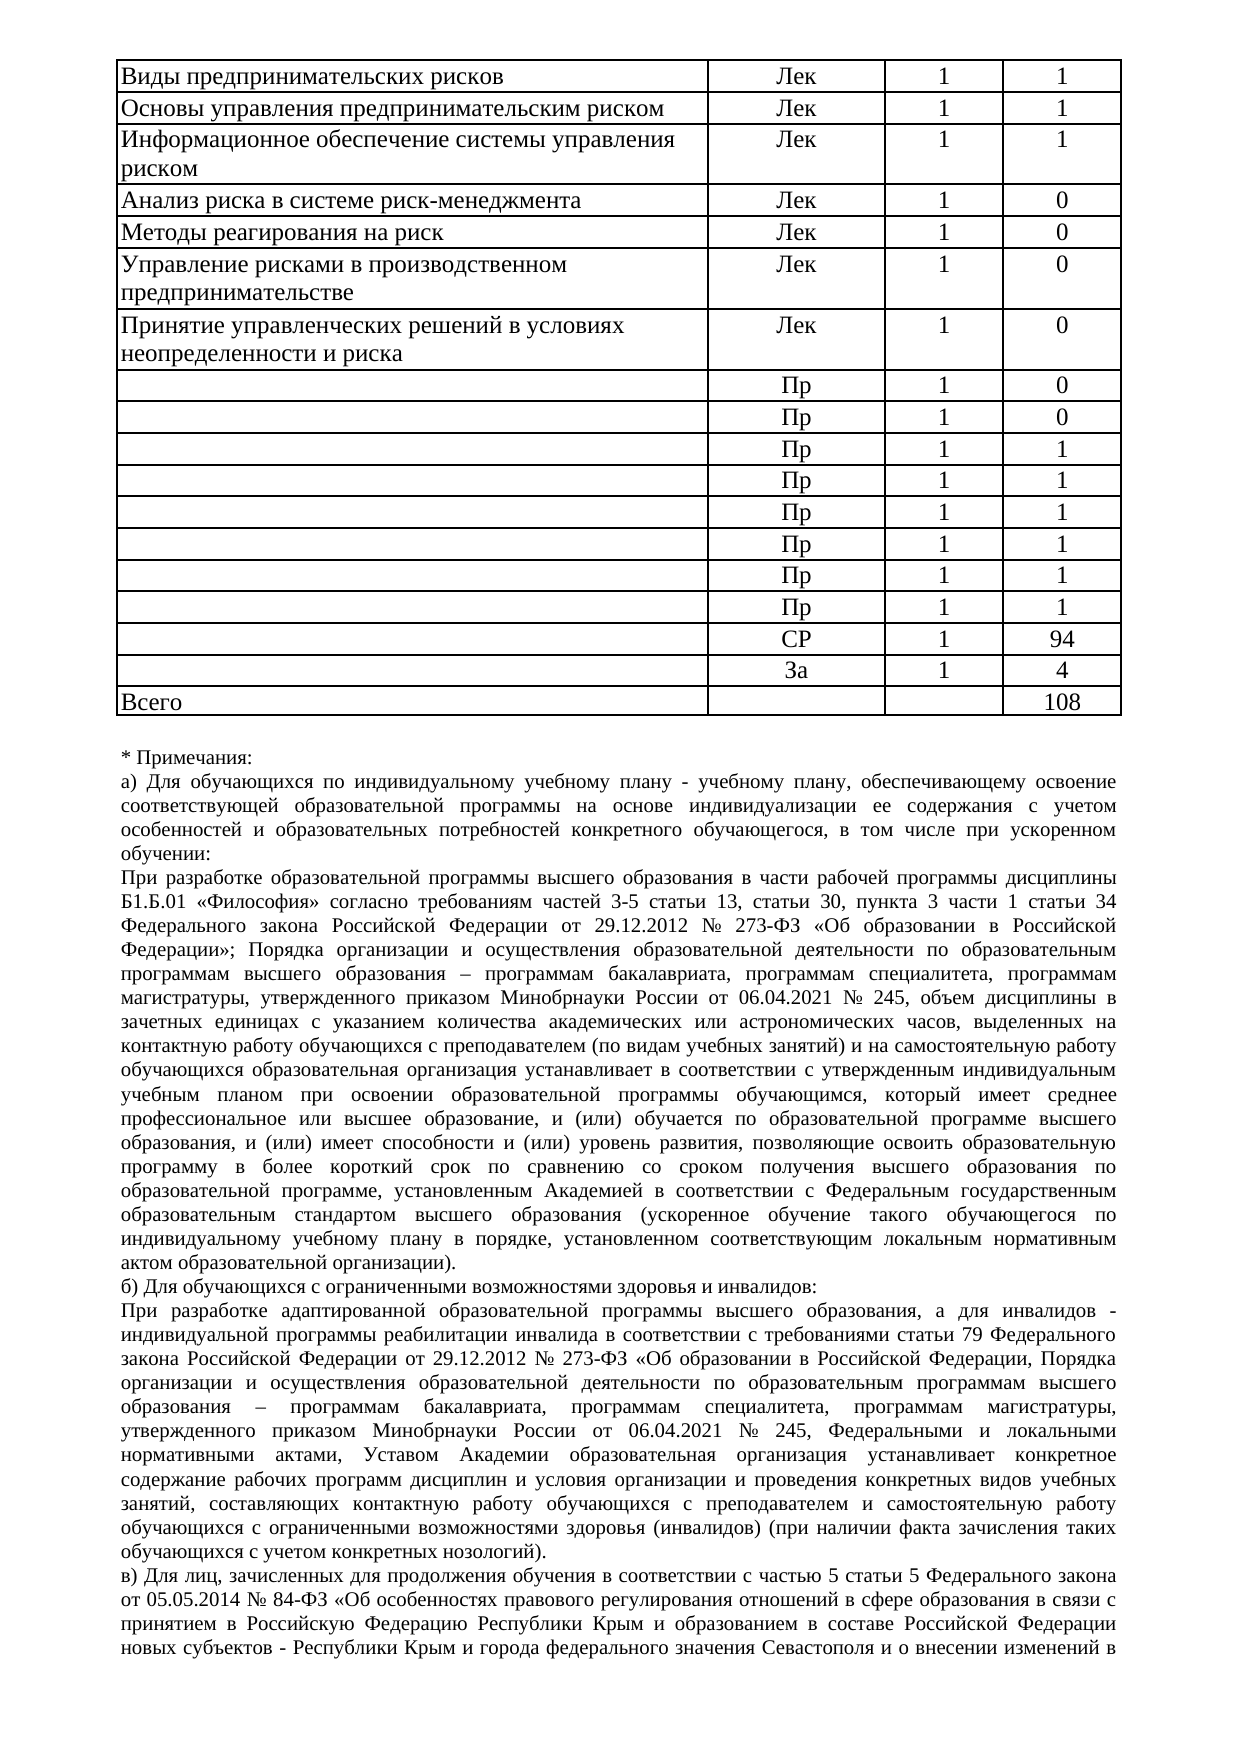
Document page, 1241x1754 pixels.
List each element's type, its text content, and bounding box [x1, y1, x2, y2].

table_header Лек [709, 61, 884, 91]
table_cell [118, 624, 707, 653]
table_cell 4 [1004, 656, 1120, 685]
table_cell [118, 656, 707, 685]
table_cell Пр [709, 371, 884, 400]
table_cell Методы реагирования на риск [118, 217, 707, 247]
table_cell Управление рисками в производственном предпринимательстве [118, 249, 707, 308]
table_cell Лек [709, 217, 884, 247]
table_cell 0 [1004, 185, 1120, 215]
table_cell 1 [1004, 125, 1120, 183]
table_cell 1 [886, 497, 1002, 527]
table_cell Лек [709, 310, 884, 368]
table_cell 1 [886, 434, 1002, 463]
table_cell Основы управления предпринимательским риском [118, 93, 707, 122]
table_cell Лек [709, 249, 884, 308]
table_cell 1 [1004, 466, 1120, 495]
table_cell 1 [1004, 592, 1120, 622]
table_cell 0 [1004, 371, 1120, 400]
table_cell [886, 687, 1002, 714]
table_cell * Примечания: а) Для обучающихся по индивидуальному учебному плану - учебному плану, обеспечивающему освоение соответствующей образовательной программы на основе индивидуализации ее содержания с учетом особенностей и образовательных потребностей конкретного обучающегося, в том числе при ускоренном обучении: При разработке образовательной программы высшего образования в части рабочей программы дисциплины Б1.Б.01 «Философия» согласно требованиям частей 3-5 статьи 13, статьи 30, пункта 3 части 1 статьи 34 Федерального закона Российской Федерации от 29.12.2012 № 273-ФЗ «Об образовании в Российской Федерации»; Порядка организации и осуществления образовательной деятельности по образовательным программам высшего образования – программам бакалавриата, программам специалитета, программам магистратуры, утвержденного приказом Минобрнауки России от 06.04.2021 № 245, объем дисциплины в зачетных единицах с указанием количества академических или астрономических часов, выделенных на контактную работу обучающихся с преподавателем (по видам учебных занятий) и на самостоятельную работу обучающихся образовательная организация устанавливает в соответствии с утвержденным индивидуальным учебным планом при освоении образовательной программы обучающимся, который имеет среднее профессиональное или высшее образование, и (или) обучается по образовательной программе высшего образования, и (или) имеет способности и (или) уровень развития, позволяющие освоить образовательную программу в более короткий срок по сравнению со сроком получения высшего образования по образовательной программе, установленным Академией в соответствии с Федеральным государственным образовательным стандартом высшего образования (ускоренное обучение такого обучающегося по индивидуальному учебному плану в порядке, установленном соответствующим локальным нормативным актом образовательной организации). б) Для обучающихся с ограниченными возможностями здоровья и инвалидов: При разработке адаптированной образовательной программы высшего образования, а для инвалидов - индивидуальной программы реабилитации инвалида в соответствии с требованиями статьи 79 Федерального закона Российской Федерации от 29.12.2012 № 273-ФЗ «Об образовании в Российской Федерации, Порядка организации и осуществления образовательной деятельности по образовательным программам высшего образования – программам бакалавриата, программам специалитета, программам магистратуры, утвержденного приказом Минобрнауки России от 06.04.2021 № 245, Федеральными и локальными нормативными актами, Уставом Академии образовательная организация устанавливает конкретное содержание рабочих программ дисциплин и условия организации и проведения конкретных видов учебных занятий, составляющих контактную работу обучающихся с преподавателем и самостоятельную работу обучающихся с ограниченными возможностями здоровья (инвалидов) (при наличии факта зачисления таких обучающихся с учетом конкретных нозологий). в) Для лиц, зачисленных для продолжения обучения в соответствии с частью 5 статьи 5 Федерального закона от 05.05.2014 № 84-ФЗ «Об особенностях правового регулирования отношений в сфере образования в связи с принятием в Российскую Федерацию Республики Крым и образованием в составе Российской Федерации новых субъектов - Республики Крым и города федерального значения Севастополя и о внесении изменений в Федеральный закон «Об образовании в Российской Федерации»: [117, 716, 1121, 1661]
table_cell Всего [118, 687, 707, 714]
table_cell 1 [886, 561, 1002, 590]
table_cell [118, 592, 707, 622]
table_header Виды предпринимательских рисков [118, 61, 707, 91]
table_cell 1 [886, 592, 1002, 622]
table_cell СР [709, 624, 884, 653]
table_cell Пр [709, 402, 884, 432]
table_cell [118, 371, 707, 400]
table_cell 1 [1004, 93, 1120, 122]
table_cell [709, 687, 884, 714]
table_cell [118, 466, 707, 495]
table_cell 1 [886, 125, 1002, 183]
table_cell [118, 529, 707, 558]
table_cell 0 [1004, 217, 1120, 247]
table_cell 1 [1004, 434, 1120, 463]
table_cell Пр [709, 592, 884, 622]
table_cell 108 [1004, 687, 1120, 714]
table_cell 1 [886, 656, 1002, 685]
table_cell 0 [1004, 402, 1120, 432]
table_cell 94 [1004, 624, 1120, 653]
table_cell Пр [709, 529, 884, 558]
table_cell 1 [886, 217, 1002, 247]
table_cell 1 [886, 624, 1002, 653]
table_cell Пр [709, 466, 884, 495]
table_cell Лек [709, 93, 884, 122]
table_cell 1 [886, 310, 1002, 368]
table_cell 1 [886, 93, 1002, 122]
table_cell 0 [1004, 249, 1120, 308]
table_header 1 [1004, 61, 1120, 91]
table_cell Анализ риска в системе риск-менеджмента [118, 185, 707, 215]
table_cell 1 [886, 249, 1002, 308]
table_cell Лек [709, 185, 884, 215]
table_cell [118, 561, 707, 590]
table_cell 1 [1004, 497, 1120, 527]
table_cell Пр [709, 434, 884, 463]
table_cell 0 [1004, 310, 1120, 368]
table_cell 1 [886, 185, 1002, 215]
table_cell Принятие управленческих решений в условиях неопределенности и риска [118, 310, 707, 368]
table_cell 1 [886, 371, 1002, 400]
table_cell 1 [886, 466, 1002, 495]
table_cell 1 [1004, 529, 1120, 558]
table_cell Пр [709, 497, 884, 527]
table_cell [118, 402, 707, 432]
table_cell Пр [709, 561, 884, 590]
table_cell 1 [1004, 561, 1120, 590]
table_cell 1 [886, 402, 1002, 432]
table_cell [118, 497, 707, 527]
table_header 1 [886, 61, 1002, 91]
table_cell Лек [709, 125, 884, 183]
table_cell 1 [886, 529, 1002, 558]
table_cell Информационное обеспечение системы управления риском [118, 125, 707, 183]
table_cell [118, 434, 707, 463]
table_cell За [709, 656, 884, 685]
